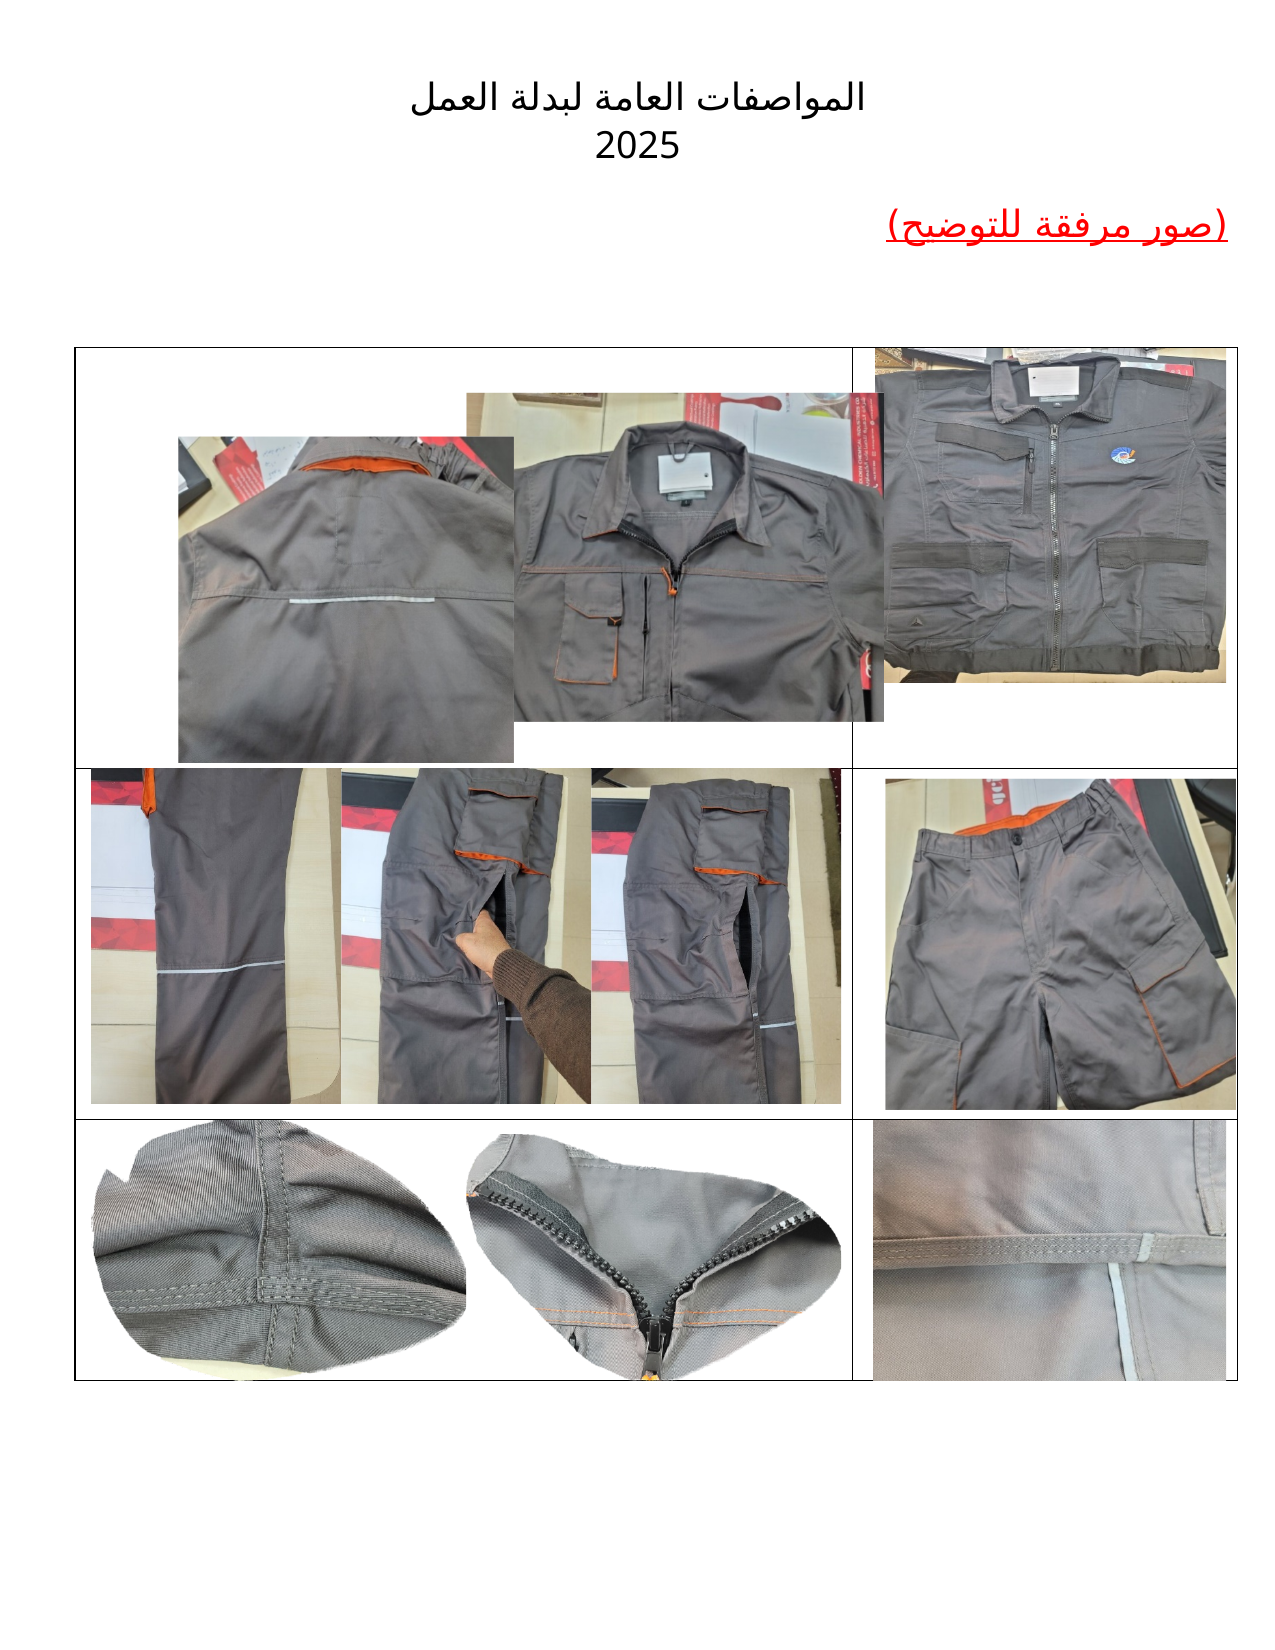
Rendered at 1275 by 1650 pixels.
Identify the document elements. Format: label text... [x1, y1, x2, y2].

picture [91, 1120, 842, 1381]
table_header [76, 348, 852, 768]
picture [91, 768, 842, 1104]
table_cell [76, 1120, 91, 1380]
table_cell [76, 769, 852, 1119]
picture [873, 1120, 1227, 1381]
picture [179, 348, 1227, 763]
table_cell [1227, 1120, 1237, 1380]
table_header [853, 348, 1237, 768]
table_cell [853, 769, 1237, 1119]
table_cell [467, 1120, 852, 1380]
text (صور مرفقة للتوضيح) [150, 203, 1228, 246]
table_cell [853, 1120, 873, 1380]
picture [886, 779, 1236, 1110]
